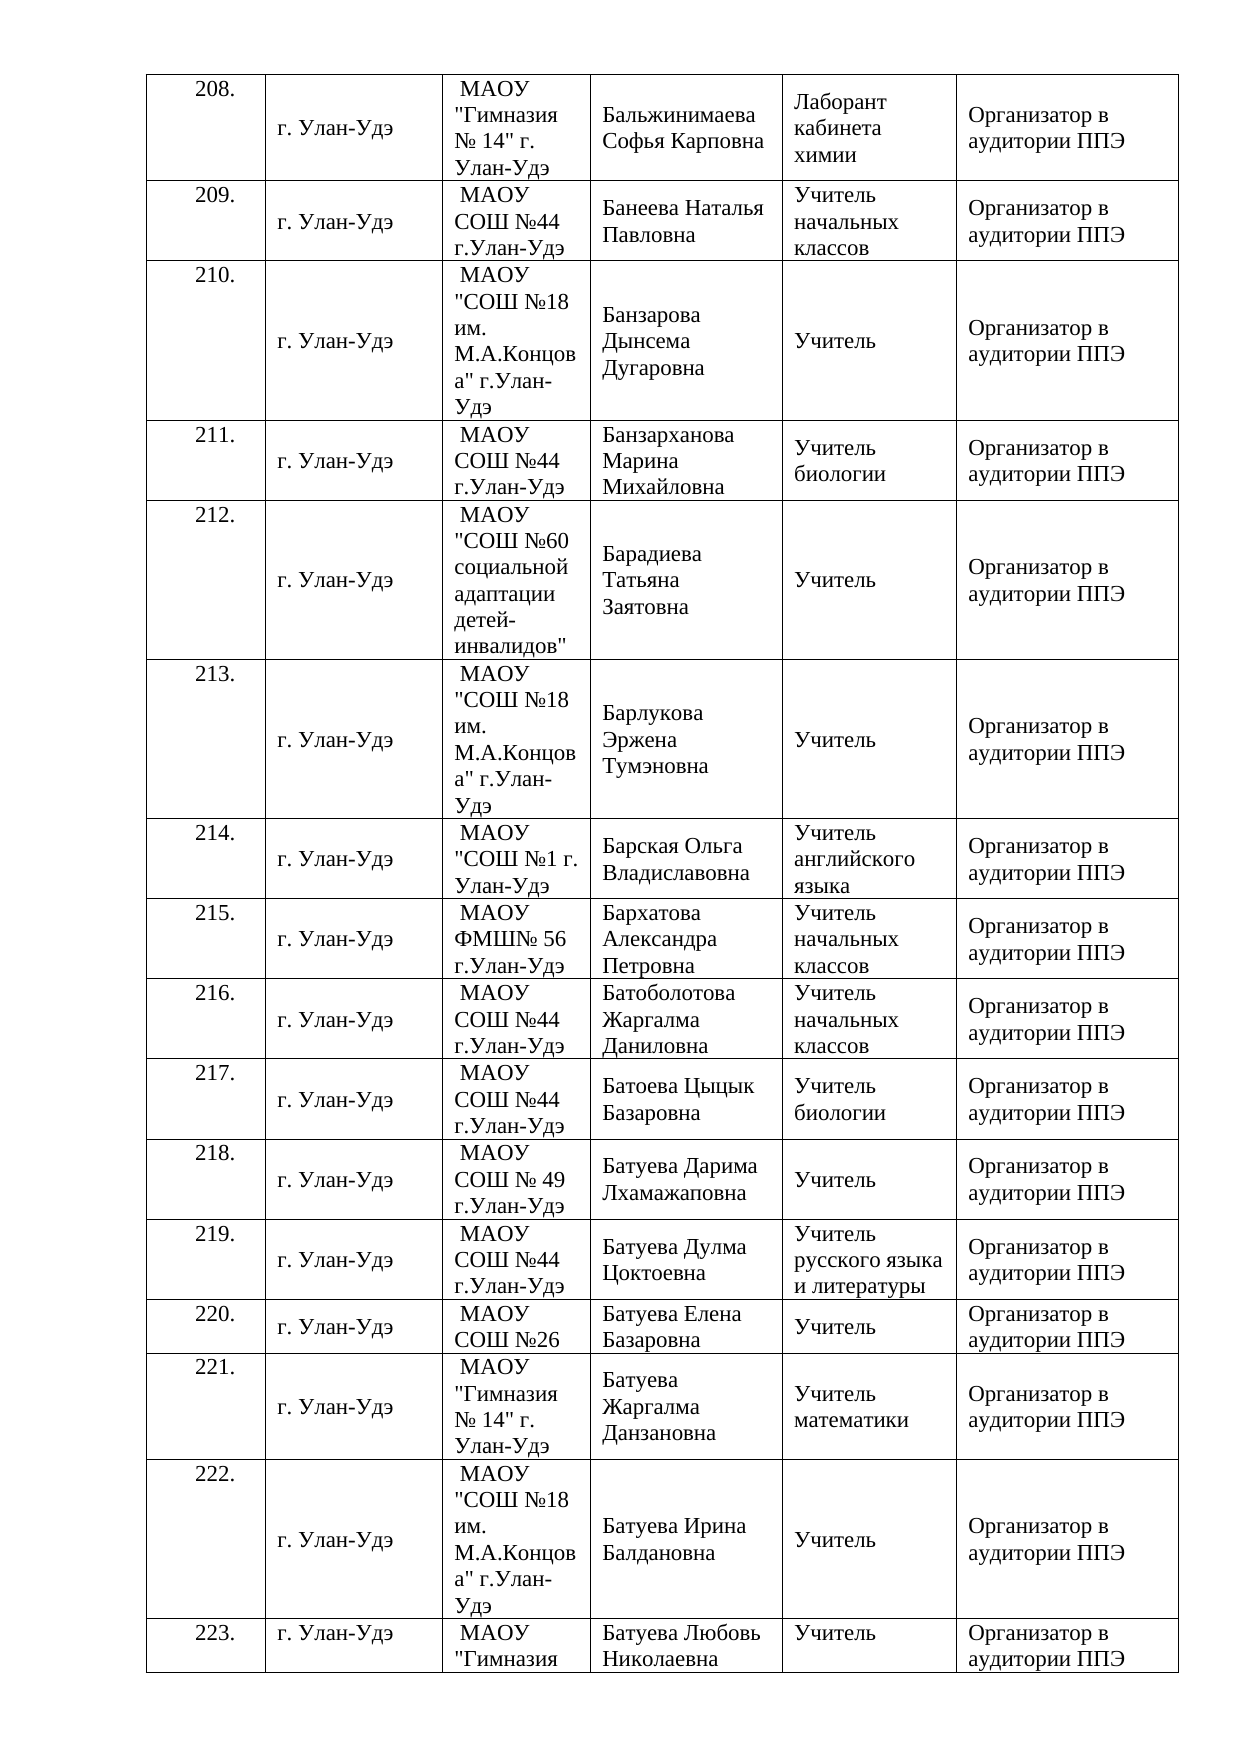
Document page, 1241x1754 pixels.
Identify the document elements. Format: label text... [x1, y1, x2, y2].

table_cell г. Улан-Удэ [266, 1460, 442, 1618]
table_cell Учитель математики [783, 1354, 956, 1459]
table_cell Учитель биологии [783, 1059, 956, 1138]
table_cell г. Улан-Удэ [266, 1140, 442, 1218]
table_cell Учитель [783, 660, 956, 818]
table_cell МАОУ СОШ №44 г.Улан-Удэ [443, 1059, 590, 1138]
table_cell Организатор в аудитории ППЭ [957, 899, 1178, 978]
table_cell г. Улан-Удэ [266, 1619, 442, 1672]
table_cell Учитель [783, 261, 956, 419]
table_cell Учитель начальных классов [783, 899, 956, 978]
table_cell МАОУ СОШ №26 [443, 1300, 590, 1352]
table_cell Организатор в аудитории ППЭ [957, 181, 1178, 260]
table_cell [591, 1619, 782, 1672]
table_cell Учитель английского языка [783, 819, 956, 898]
table_cell г. Улан-Удэ [266, 261, 442, 419]
table_cell [147, 75, 265, 180]
table_cell МАОУ "СОШ №18 им. М.А.Концова" г.Улан-Удэ [443, 1460, 590, 1618]
table_cell [147, 181, 265, 260]
table_cell Бальжинимаева Софья Карповна [591, 75, 782, 180]
table_cell Банзарханова Марина Михайловна [591, 421, 782, 500]
table_cell Барская Ольга Владиславовна [591, 819, 782, 898]
table_cell г. Улан-Удэ [266, 501, 442, 659]
table_cell [147, 1354, 265, 1459]
table_cell [147, 899, 265, 978]
table_cell Батуева Дулма Цоктоевна [591, 1220, 782, 1299]
table_cell Батуева Дарима Лхамажаповна [591, 1140, 782, 1218]
table_cell МАОУ ФМШ№ 56 г.Улан-Удэ [443, 899, 590, 978]
table_cell Банзарова Дынсема Дугаровна [591, 261, 782, 419]
table_cell г. Улан-Удэ [266, 1220, 442, 1299]
table_cell Учитель русского языка и литературы [783, 1220, 956, 1299]
table_cell Батоболотова Жаргалма Даниловна [591, 979, 782, 1058]
table_cell Организатор в аудитории ППЭ [957, 1059, 1178, 1138]
table_cell г. Улан-Удэ [266, 421, 442, 500]
table_cell Организатор в аудитории ППЭ [957, 819, 1178, 898]
table_cell МАОУ "СОШ №1 г. Улан-Удэ [443, 819, 590, 898]
table_cell МАОУ "СОШ №18 им. М.А.Концова" г.Улан-Удэ [443, 660, 590, 818]
table_cell [147, 979, 265, 1058]
table_cell Организатор в аудитории ППЭ [957, 421, 1178, 500]
table_cell Учитель [783, 1460, 956, 1618]
table_cell Учитель [783, 1619, 956, 1672]
table_cell Организатор в аудитории ППЭ [957, 1140, 1178, 1218]
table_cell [957, 1460, 1178, 1618]
table_cell [147, 1619, 265, 1672]
table_cell Организатор в аудитории ППЭ [957, 1354, 1178, 1459]
table_cell МАОУ СОШ № 49 г.Улан-Удэ [443, 1140, 590, 1218]
table_cell [147, 1059, 265, 1138]
table_cell [147, 261, 265, 419]
table_cell Батуева Ирина Балдановна [591, 1460, 782, 1618]
table_cell Барадиева Татьяна Заятовна [591, 501, 782, 659]
table_cell Организатор в аудитории ППЭ [957, 1220, 1178, 1299]
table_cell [957, 75, 1178, 180]
table_cell Организатор в аудитории ППЭ [957, 979, 1178, 1058]
table_cell Барлукова Эржена Тумэновна [591, 660, 782, 818]
table_cell Учитель [783, 1300, 956, 1352]
table_cell г. Улан-Удэ [266, 899, 442, 978]
table_cell [147, 660, 265, 818]
table_cell [147, 1220, 265, 1299]
table_cell г. Улан-Удэ [266, 1059, 442, 1138]
table_cell Организатор в аудитории ППЭ [957, 261, 1178, 419]
table_cell Учитель [783, 1140, 956, 1218]
table_cell Организатор в аудитории ППЭ [957, 501, 1178, 659]
table_cell г. Улан-Удэ [266, 181, 442, 260]
table_cell г. Улан-Удэ [266, 660, 442, 818]
table_cell [147, 1460, 265, 1618]
table_cell Учитель [783, 501, 956, 659]
table_cell МАОУ "СОШ №60 социальной адаптации детей-инвалидов" [443, 501, 590, 659]
table_cell г. Улан-Удэ [266, 1354, 442, 1459]
table_cell [147, 1300, 265, 1352]
table_cell [147, 501, 265, 659]
table_cell [147, 421, 265, 500]
table_cell [147, 1140, 265, 1218]
table_cell г. Улан-Удэ [266, 75, 442, 180]
table_cell Батоева Цыцык Базаровна [591, 1059, 782, 1138]
table_cell Батуева Елена Базаровна [591, 1300, 782, 1352]
table_cell Лаборант кабинета химии [783, 75, 956, 180]
table_cell г. Улан-Удэ [266, 1300, 442, 1352]
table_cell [443, 1619, 590, 1672]
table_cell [957, 1619, 1178, 1672]
table_cell г. Улан-Удэ [266, 979, 442, 1058]
table_cell МАОУ "Гимназия № 14" г. Улан-Удэ [443, 1354, 590, 1459]
table_cell Банеева Наталья Павловна [591, 181, 782, 260]
table_cell г. Улан-Удэ [266, 819, 442, 898]
table_cell МАОУ СОШ №44 г.Улан-Удэ [443, 181, 590, 260]
table_cell Учитель начальных классов [783, 181, 956, 260]
table_cell МАОУ СОШ №44 г.Улан-Удэ [443, 979, 590, 1058]
table_cell Учитель биологии [783, 421, 956, 500]
table_cell Учитель начальных классов [783, 979, 956, 1058]
table_cell МАОУ "Гимназия № 14" г. Улан-Удэ [443, 75, 590, 180]
table_cell Организатор в аудитории ППЭ [957, 1300, 1178, 1352]
table_cell МАОУ СОШ №44 г.Улан-Удэ [443, 421, 590, 500]
table_cell Организатор в аудитории ППЭ [957, 660, 1178, 818]
table_cell [147, 819, 265, 898]
table_cell Бархатова Александра Петровна [591, 899, 782, 978]
table_cell Батуева Жаргалма Данзановна [591, 1354, 782, 1459]
table_cell МАОУ СОШ №44 г.Улан-Удэ [443, 1220, 590, 1299]
table_cell МАОУ "СОШ №18 им. М.А.Концова" г.Улан-Удэ [443, 261, 590, 419]
